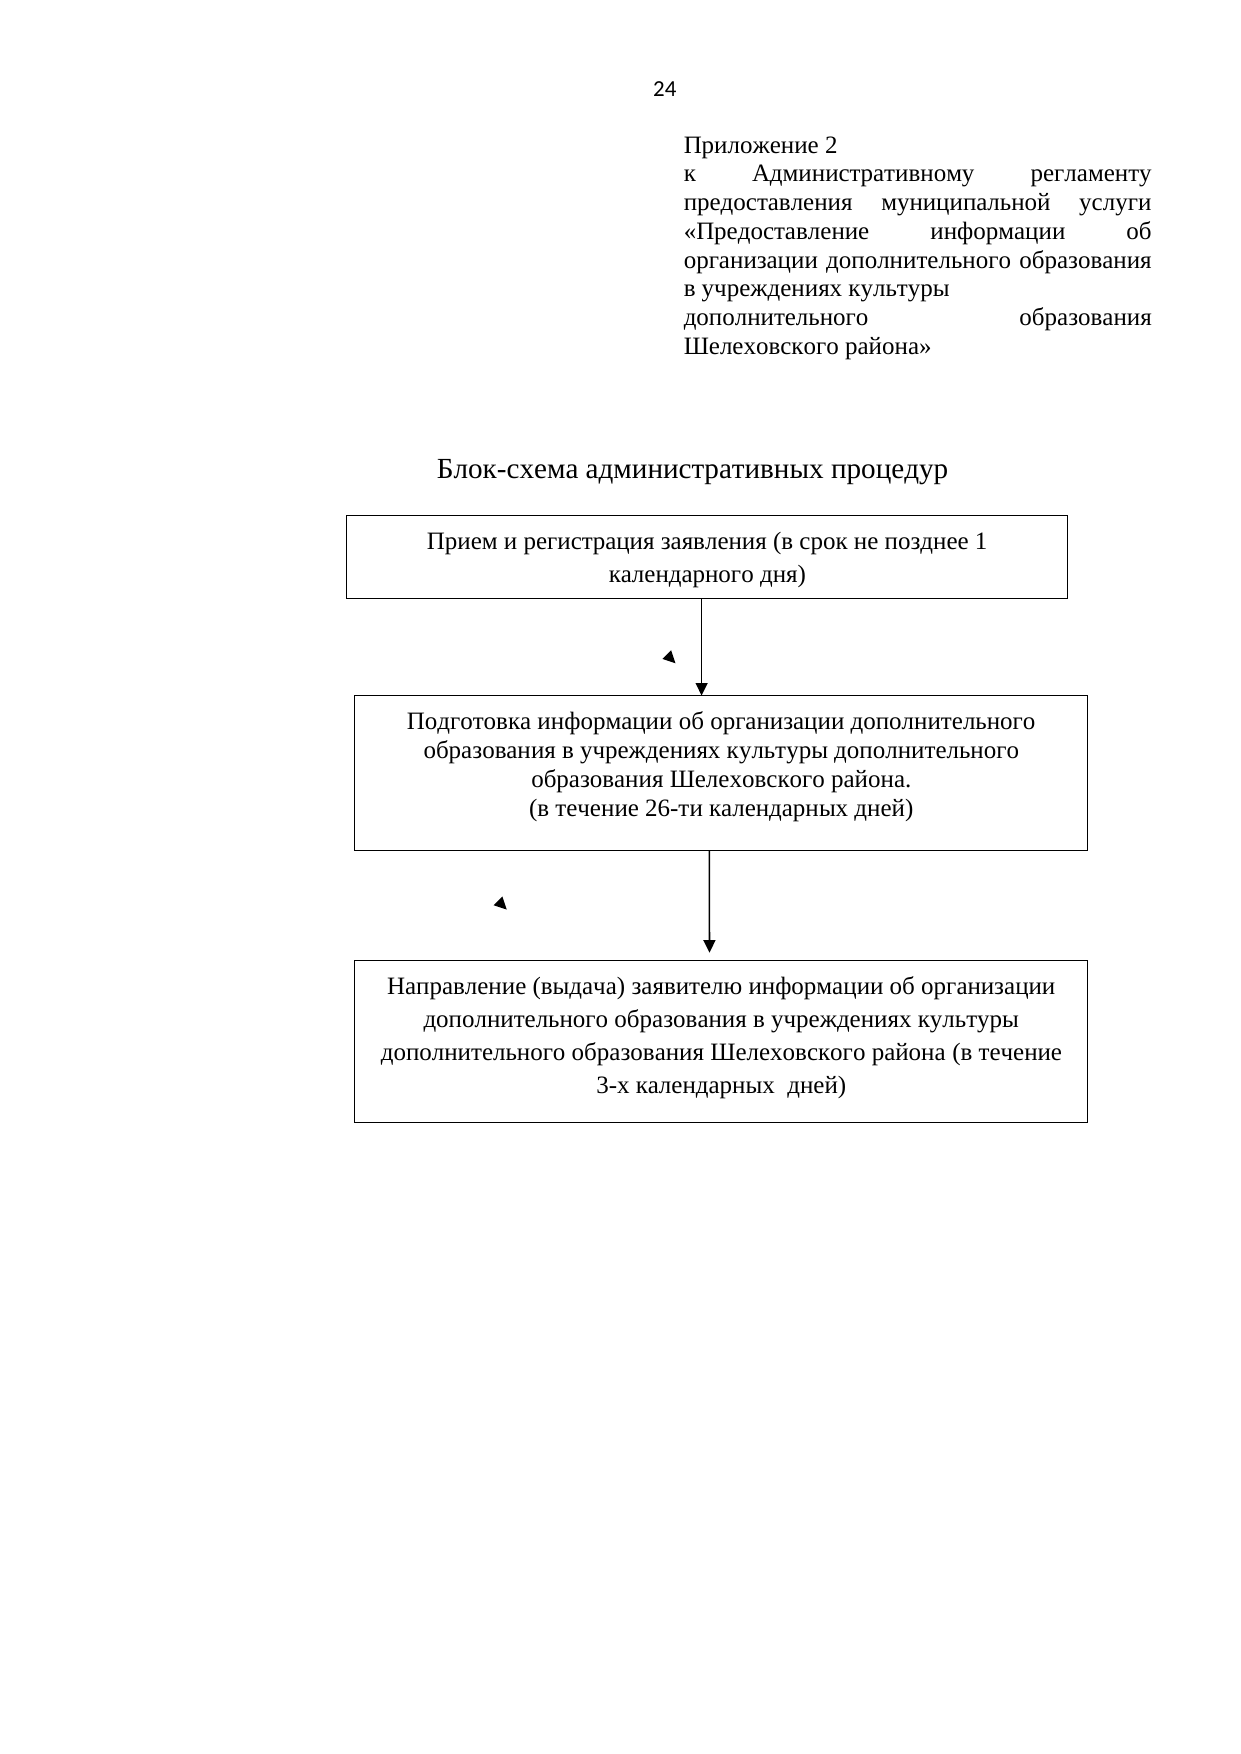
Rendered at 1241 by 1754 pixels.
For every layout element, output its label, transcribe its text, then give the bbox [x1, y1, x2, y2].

text Блок-схема административных процедур [177, 451, 1152, 484]
text к Административному регламенту предоставления муниципальной услуги «Предоставление информации об организации дополнительного образования в учреждениях культуры [683, 158, 1152, 302]
text Приложение 2 [683, 130, 1152, 158]
text дополнительного образования Шелеховского района» [683, 302, 1152, 360]
